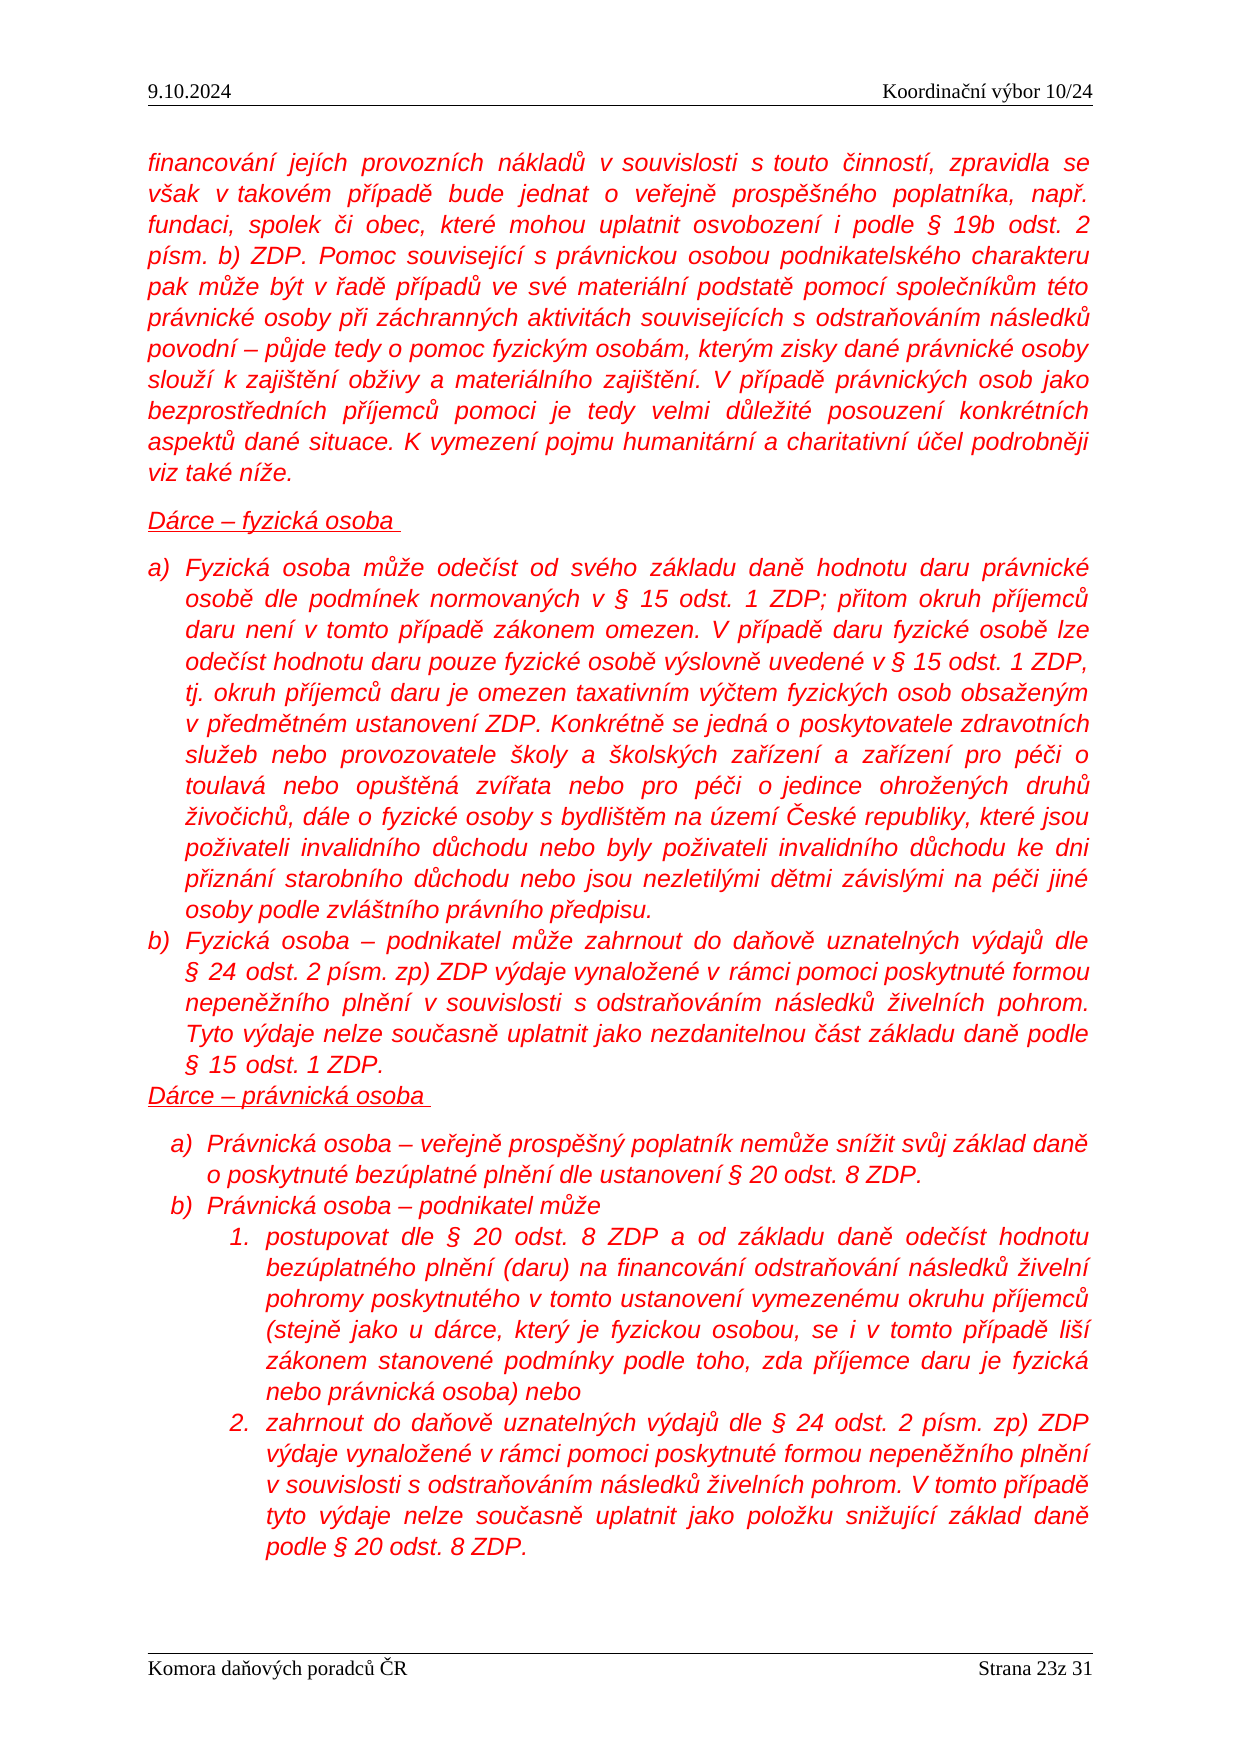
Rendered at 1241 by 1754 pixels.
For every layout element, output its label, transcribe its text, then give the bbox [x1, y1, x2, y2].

list Fyzická osoba může odečíst od svého základu daně hodnotu daru právnické osobě dle podmínek normovaných v § 15 odst. 1 ZDP; přitom okruh příjemců daru není v tomto případě zákonem omezen. V případě daru fyzické osobě lze odečíst hodnotu daru pouze fyzické osobě výslovně uvedené v § 15 odst. 1 ZDP, tj. okruh příjemců daru je omezen taxativním výčtem fyzických osob obsaženým v předmětném ustanovení ZDP. Konkrétně se jedná o poskytovatele zdravotních služeb nebo provozovatele školy a školských zařízení a zařízení pro péči o toulavá nebo opuštěná zvířata nebo pro péči o jedince ohrožených druhů živočichů, dále o fyzické osoby s bydlištěm na území České republiky, které jsou poživateli invalidního důchodu nebo byly poživateli invalidního důchodu ke dni přiznání starobního důchodu nebo jsou nezletilými dětmi závislými na péči jiné osoby podle zvláštního právního předpisu. [148, 553, 1093, 924]
text Dárce – fyzická osoba [148, 506, 1093, 534]
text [148, 148, 1093, 487]
list Fyzická osoba – podnikatel může zahrnout do daňově uznatelných výdajů dle § 24 odst. 2 písm. zp) ZDP výdaje vynaložené v rámci pomoci poskytnuté formou nepeněžního plnění v souvislosti s odstraňováním následků živelních pohrom. Tyto výdaje nelze současně uplatnit jako nezdanitelnou část základu daně podle § 15 odst. 1 ZDP. [148, 926, 1093, 1079]
list postupovat dle § 20 odst. 8 ZDP a od základu daně odečíst hodnotu bezúplatného plnění (daru) na financování odstraňování následků živelní pohromy poskytnutého v tomto ustanovení vymezenému okruhu příjemců (stejně jako u dárce, který je fyzickou osobou, se i v tomto případě liší zákonem stanovené podmínky podle toho, zda příjemce daru je fyzická nebo právnická osoba) nebo [229, 1222, 1093, 1406]
list Právnická osoba – veřejně prospěšný poplatník nemůže snížit svůj základ daně o poskytnuté bezúplatné plnění dle ustanovení § 20 odst. 8 ZDP. [170, 1129, 1093, 1189]
text Dárce – právnická osoba [148, 1081, 1093, 1110]
list zahrnout do daňově uznatelných výdajů dle § 24 odst. 2 písm. zp) ZDP výdaje vynaložené v rámci pomoci poskytnuté formou nepeněžního plnění v souvislosti s odstraňováním následků živelních pohrom. V tomto případě tyto výdaje nelze současně uplatnit jako položku snižující základ daně podle § 20 odst. 8 ZDP. [229, 1408, 1093, 1561]
list Právnická osoba – podnikatel může [170, 1191, 1093, 1220]
